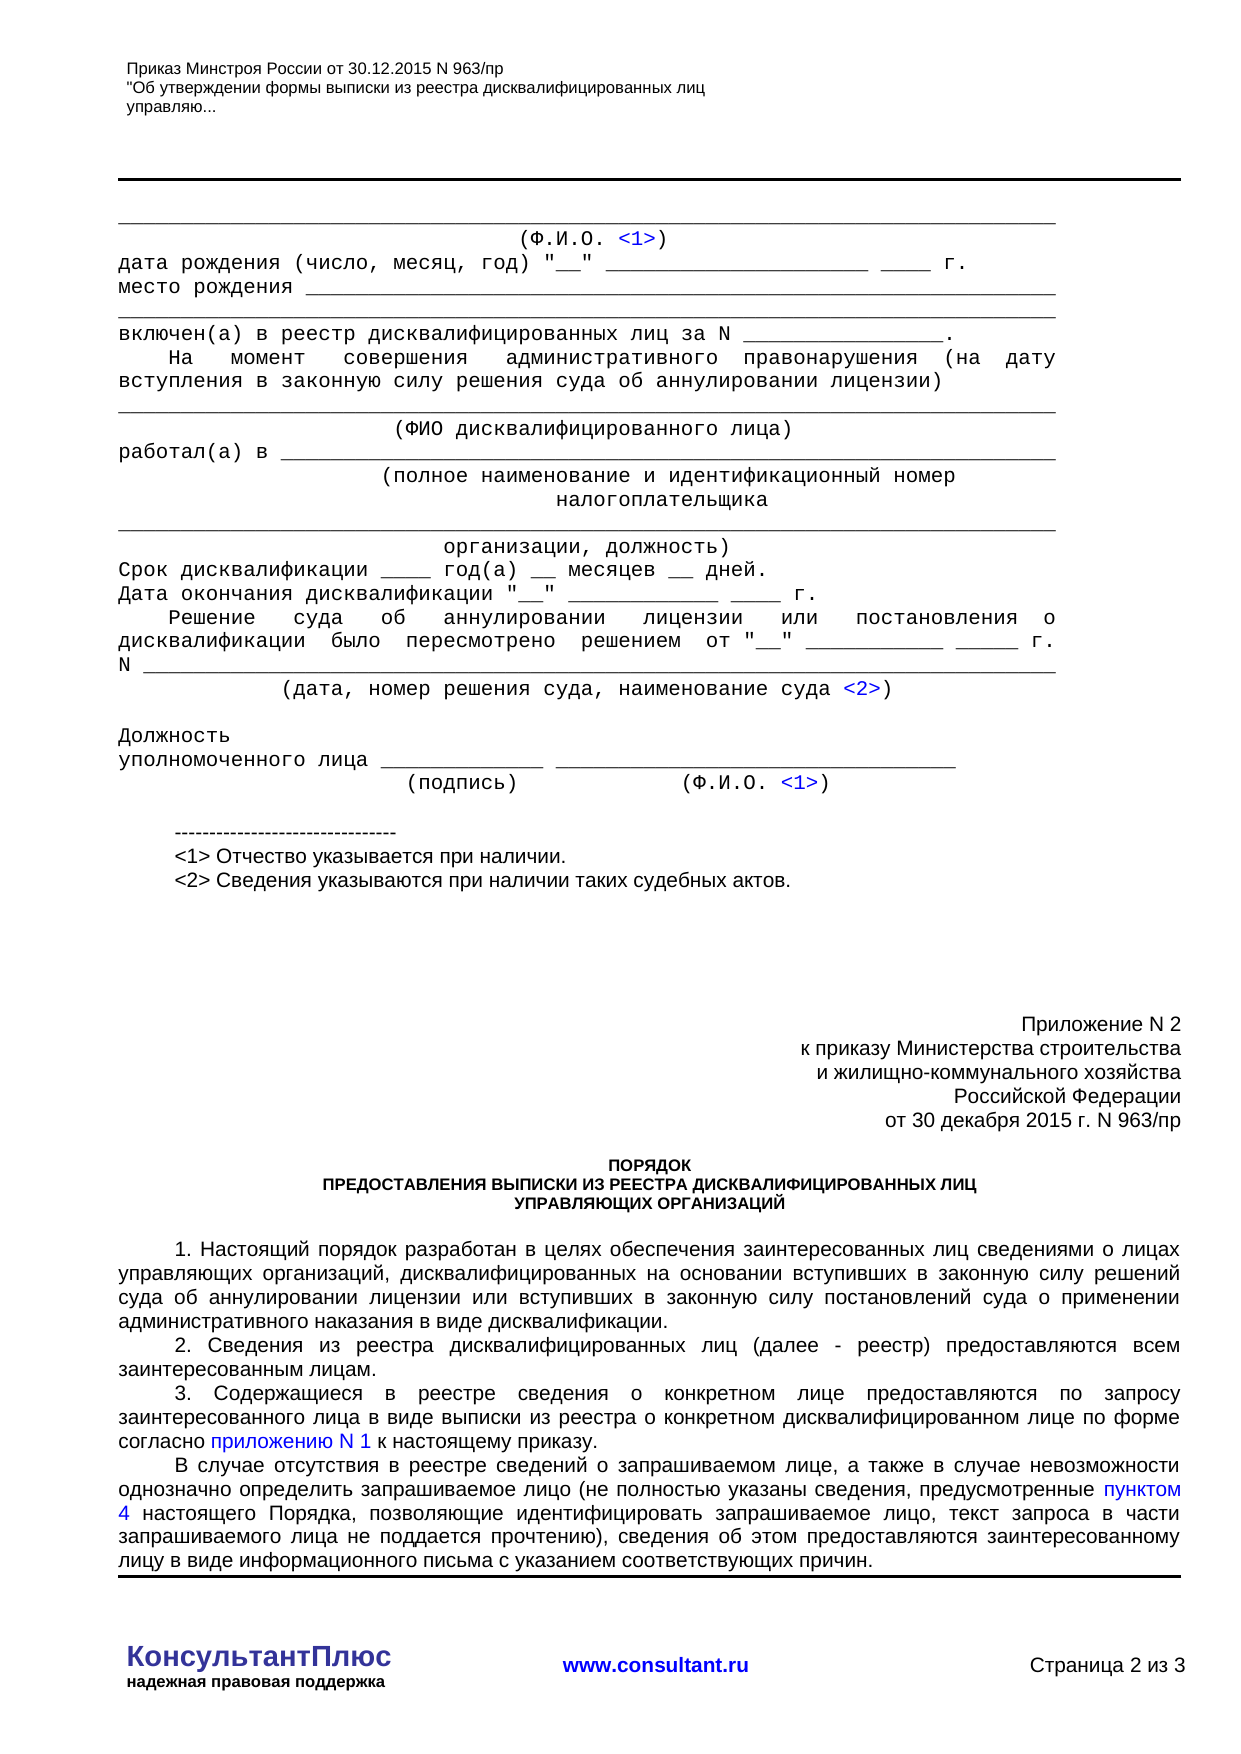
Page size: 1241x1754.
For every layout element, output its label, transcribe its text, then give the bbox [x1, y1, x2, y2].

title ПРЕДОСТАВЛЕНИЯ ВЫПИСКИ ИЗ РЕЕСТРА ДИСКВАЛИФИЦИРОВАННЫХ ЛИЦ [118, 1174, 1181, 1194]
text (Ф.И.О. <1>) [118, 228, 1181, 252]
text к приказу Министерства строительства [118, 1036, 1181, 1059]
text N _________________________________________________________________________ [118, 654, 1181, 678]
text ___________________________________________________________________________ [118, 299, 1181, 323]
text налогоплательщика [118, 488, 1181, 512]
text <1> Отчество указывается при наличии. [118, 844, 1181, 868]
text дисквалификации было пересмотрено решением от "__" ___________ _____ г. [118, 630, 1181, 654]
text Решение суда об аннулировании лицензии или постановления о [118, 607, 1181, 630]
text дата рождения (число, месяц, год) "__" _____________________ ____ г. [118, 252, 1181, 276]
text 3. Содержащиеся в реестре сведения о конкретном лице предоставляются по запросу заинтересованного лица в виде выписки из реестра о конкретном дисквалифицированном лице по форме согласно приложению N 1 к настоящему приказу. [118, 1381, 1181, 1452]
title ПОРЯДОК [118, 1155, 1181, 1174]
text 2. Сведения из реестра дисквалифицированных лиц (далее - реестр) предоставляются всем заинтересованным лицам. [118, 1333, 1181, 1381]
text (полное наименование и идентификационный номер [118, 465, 1181, 488]
text Приложение N 2 [118, 1012, 1181, 1036]
text (ФИО дисквалифицированного лица) [118, 418, 1181, 441]
text Должность [118, 725, 1181, 749]
text В случае отсутствия в реестре сведений о запрашиваемом лице, а также в случае невозможности однозначно определить запрашиваемое лицо (не полностью указаны сведения, предусмотренные пунктом 4 настоящего Порядка, позволяющие идентифицировать запрашиваемое лицо, текст запроса в части запрашиваемого лица не поддается прочтению), сведения об этом предоставляются заинтересованному лицу в виде информационного письма с указанием соответствующих причин. [118, 1452, 1181, 1572]
text работал(а) в ______________________________________________________________ [118, 441, 1181, 465]
text организации, должность) [118, 536, 1181, 559]
text На момент совершения административного правонарушения (на дату [118, 347, 1181, 370]
title УПРАВЛЯЮЩИХ ОРГАНИЗАЦИЙ [118, 1194, 1181, 1213]
text вступления в законную силу решения суда об аннулировании лицензии) [118, 370, 1181, 394]
text ___________________________________________________________________________ [118, 394, 1181, 418]
text Срок дисквалификации ____ год(а) __ месяцев __ дней. [118, 559, 1181, 583]
text -------------------------------- [118, 820, 1181, 844]
text Российской Федерации [118, 1083, 1181, 1107]
text ___________________________________________________________________________ [118, 512, 1181, 536]
text место рождения ____________________________________________________________ [118, 276, 1181, 299]
text (подпись) (Ф.И.О. <1>) [118, 772, 1181, 796]
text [118, 205, 1181, 228]
text <2> Сведения указываются при наличии таких судебных актов. [118, 868, 1181, 892]
text включен(а) в реестр дисквалифицированных лиц за N ________________. [118, 323, 1181, 347]
text от 30 декабря 2015 г. N 963/пр [118, 1107, 1181, 1131]
text и жилищно-коммунального хозяйства [118, 1059, 1181, 1083]
text (дата, номер решения суда, наименование суда <2>) [118, 678, 1181, 701]
text уполномоченного лица _____________ ________________________________ [118, 749, 1181, 772]
text 1. Настоящий порядок разработан в целях обеспечения заинтересованных лиц сведениями о лицах управляющих организаций, дисквалифицированных на основании вступивших в законную силу решений суда об аннулировании лицензии или вступивших в законную силу постановлений суда о применении административного наказания в виде дисквалификации. [118, 1237, 1181, 1333]
text Дата окончания дисквалификации "__" ____________ ____ г. [118, 583, 1181, 607]
